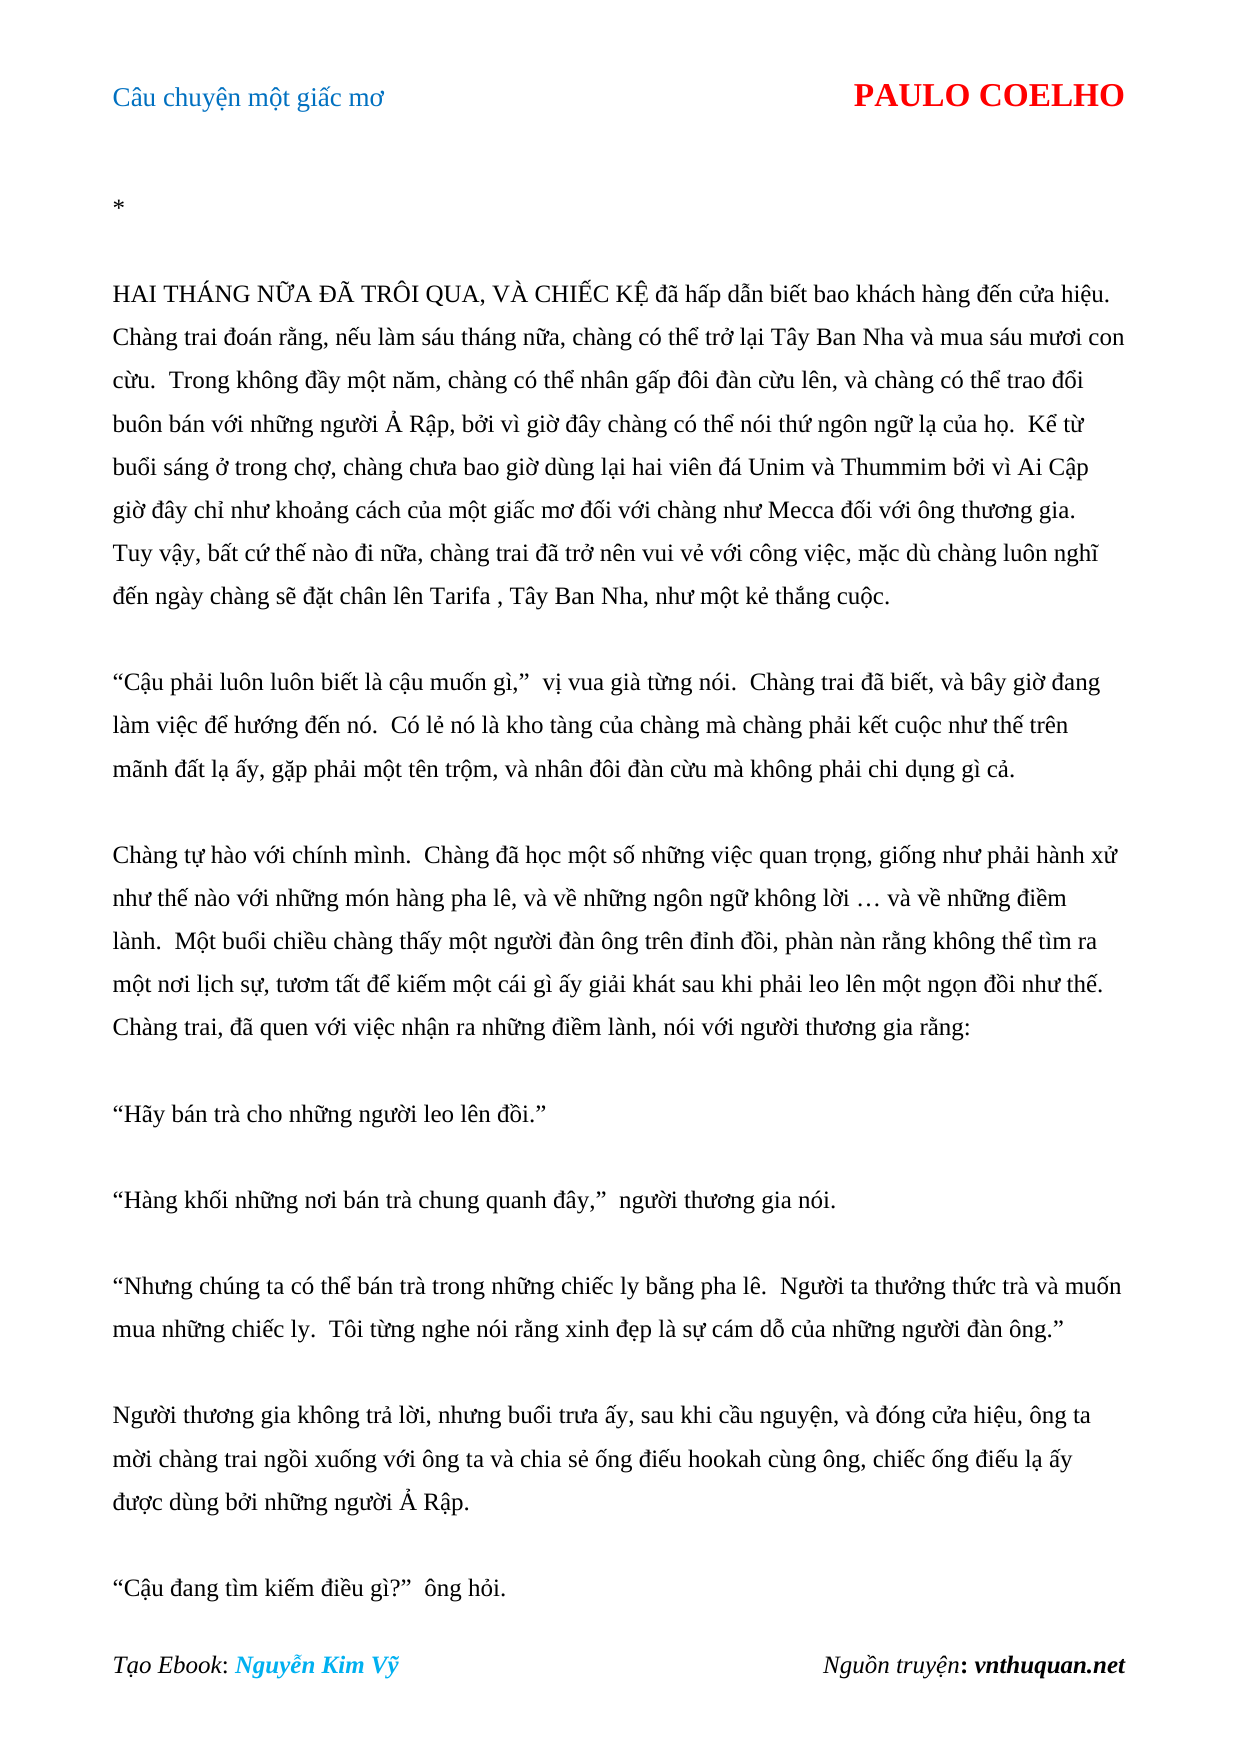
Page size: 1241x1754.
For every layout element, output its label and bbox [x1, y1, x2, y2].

text [112, 150, 1128, 1602]
